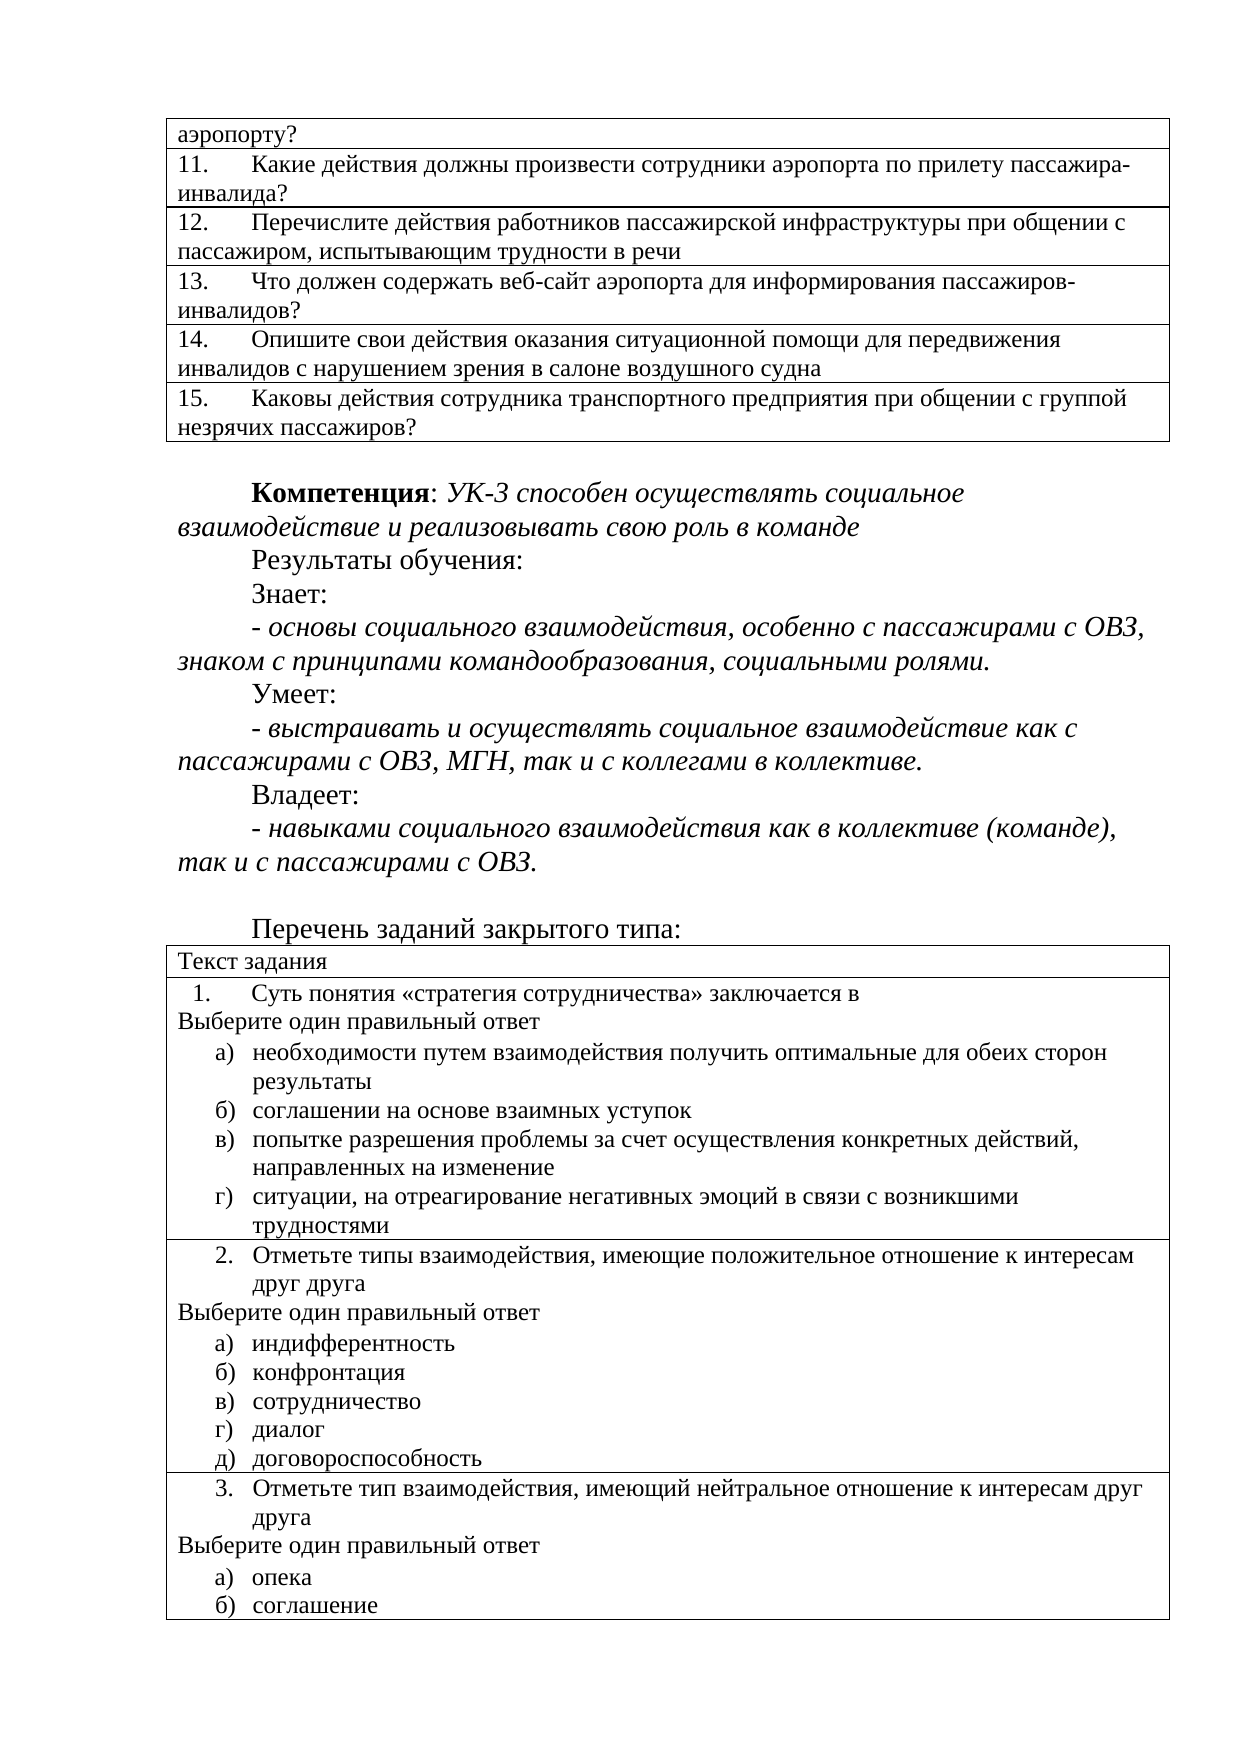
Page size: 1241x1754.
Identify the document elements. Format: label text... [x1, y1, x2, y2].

table_cell Что должен содержать веб-сайт аэропорта для информирования пассажиров-инвалидов? [167, 266, 1169, 323]
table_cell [167, 1473, 1169, 1619]
list Умеет: [177, 676, 1152, 710]
table_cell Суть понятия «стратегия сотрудничества» заключается в Выберите один правильный ответ необходимости путем взаимодействия получить оптимальные для обеих сторон результаты соглашении на основе взаимных уступок попытке разрешения проблемы за счет осуществления конкретных действий, направленных на изменение ситуации, на отреагирование негативных эмоций в связи с возникшими трудностями [167, 978, 1169, 1239]
list - основы социального взаимодействия, особенно с пассажирами с ОВЗ, знаком с принципами командообразования, социальными ролями. [177, 609, 1152, 676]
list - навыками социального взаимодействия как в коллективе (команде), так и с пассажирами с ОВЗ. [177, 811, 1152, 878]
table_cell Отметьте типы взаимодействия, имеющие положительное отношение к интересам друг друга Выберите один правильный ответ индифферентность конфронтация сотрудничество диалог договороспособность [167, 1240, 1169, 1472]
text Компетенция: УК-3 способен осуществлять социальное взаимодействие и реализовывать свою роль в команде [177, 475, 1152, 542]
table_cell Какие действия должны произвести сотрудники аэропорта по прилету пассажира-инвалида? [167, 149, 1169, 206]
table_cell Опишите свои действия оказания ситуационной помощи для передвижения инвалидов с нарушением зрения в салоне воздушного судна [167, 325, 1169, 382]
list - выстраивать и осуществлять социальное взаимодействие как с пассажирами с ОВЗ, МГН, так и с коллегами в коллективе. [177, 710, 1152, 777]
table_cell Каковы действия сотрудника транспортного предприятия при общении с группой незрячих пассажиров? [167, 383, 1169, 441]
list Знает: [177, 576, 1152, 609]
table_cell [167, 119, 1169, 148]
text Результаты обучения: [177, 542, 1152, 576]
table_cell Перечислите действия работников пассажирской инфраструктуры при общении с пассажиром, испытывающим трудности в речи [167, 208, 1169, 265]
list Владеет: [177, 777, 1152, 811]
text Перечень заданий закрытого типа: [177, 911, 1152, 945]
table_header Текст задания [167, 946, 1169, 977]
